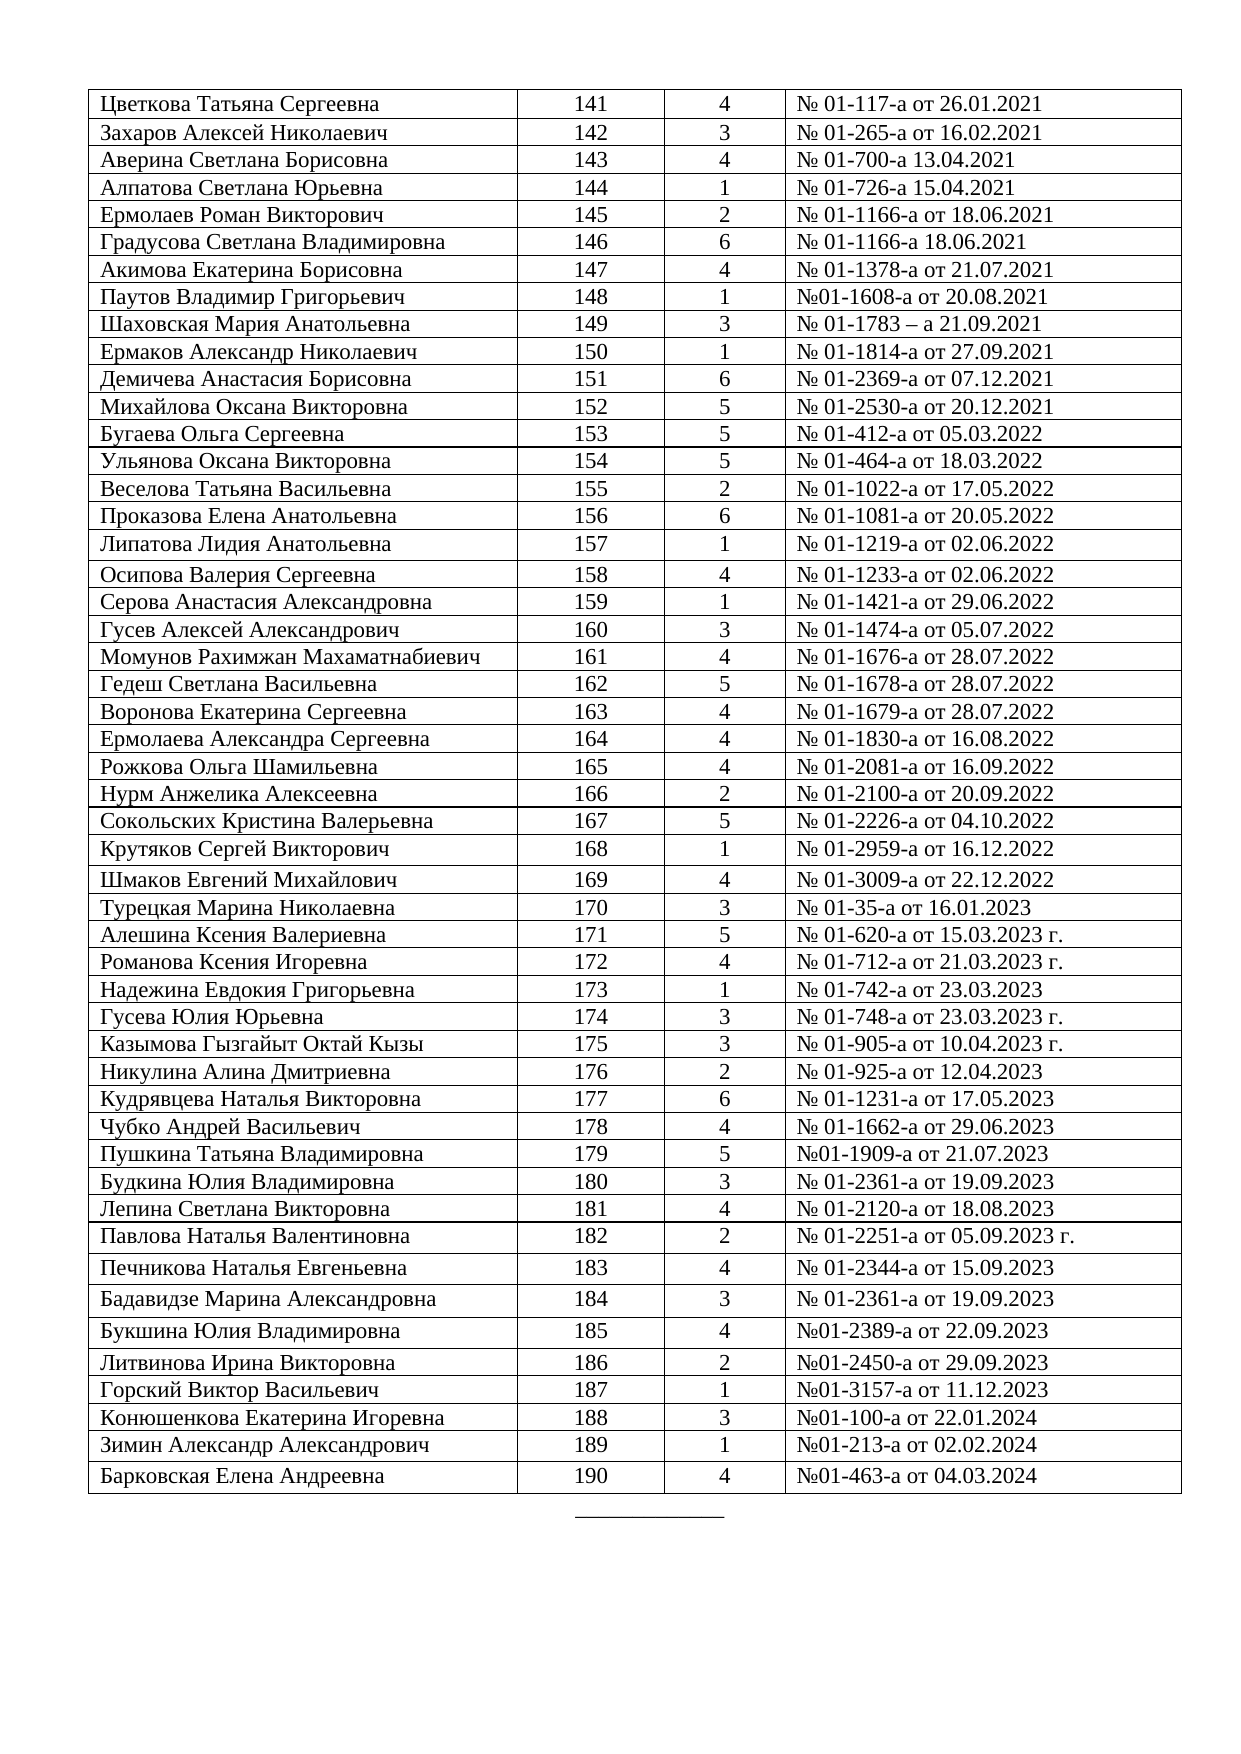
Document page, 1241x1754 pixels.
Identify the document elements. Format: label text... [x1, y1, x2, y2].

table_cell Лепина Светлана Викторовна [89, 1195, 517, 1221]
table_cell №01-2450-а от 29.09.2023 [786, 1349, 1181, 1375]
table_cell № 01-2369-а от 07.12.2021 [786, 365, 1181, 392]
table_cell №01-100-а от 22.01.2024 [786, 1404, 1181, 1430]
table_cell 161 [518, 643, 664, 669]
table_cell 153 [518, 420, 664, 446]
table_cell Крутяков Сергей Викторович [89, 835, 517, 865]
table_cell Ермаков Александр Николаевич [89, 338, 517, 364]
table_cell 173 [518, 976, 664, 1002]
table_cell 142 [518, 119, 664, 145]
table_cell 182 [518, 1223, 664, 1253]
table_cell № 01-1679-а от 28.07.2022 [786, 698, 1181, 724]
text _____________ [177, 1494, 1122, 1520]
table_cell 160 [518, 616, 664, 642]
table_cell 179 [518, 1140, 664, 1167]
table_cell Момунов Рахимжан Махаматнабиевич [89, 643, 517, 669]
table_cell Гусева Юлия Юрьевна [89, 1003, 517, 1029]
table_cell 1 [665, 283, 785, 309]
table_cell 180 [518, 1168, 664, 1194]
table_cell 1 [665, 588, 785, 615]
table_cell 184 [518, 1285, 664, 1317]
table_cell 4 [665, 643, 785, 669]
table_cell Михайлова Оксана Викторовна [89, 393, 517, 419]
table_cell 1 [665, 174, 785, 200]
table_cell Литвинова Ирина Викторовна [89, 1349, 517, 1375]
table_cell 159 [518, 588, 664, 615]
table_cell Барковская Елена Андреевна [89, 1462, 517, 1492]
table_cell № 01-742-а от 23.03.2023 [786, 976, 1181, 1002]
table_cell 187 [518, 1376, 664, 1403]
table_cell Нурм Анжелика Алексеевна [89, 780, 517, 806]
table_cell Казымова Гызгайыт Октай Кызы [89, 1031, 517, 1057]
table_cell 167 [518, 808, 664, 834]
table_cell 150 [518, 338, 664, 364]
table_cell 3 [665, 1003, 785, 1029]
table_cell 185 [518, 1318, 664, 1348]
table_cell Цветкова Татьяна Сергеевна [89, 90, 517, 118]
table_cell № 01-265-а от 16.02.2021 [786, 119, 1181, 145]
table_cell 152 [518, 393, 664, 419]
table_cell 189 [518, 1431, 664, 1461]
table_cell Шмаков Евгений Михайлович [89, 866, 517, 892]
table_cell 4 [665, 753, 785, 779]
table_cell Аверина Светлана Борисовна [89, 146, 517, 172]
table_cell Никулина Алина Дмитриевна [89, 1058, 517, 1084]
table_cell № 01-2361-а от 19.09.2023 [786, 1168, 1181, 1194]
table_cell № 01-412-а от 05.03.2022 [786, 420, 1181, 446]
table_cell № 01-925-а от 12.04.2023 [786, 1058, 1181, 1084]
table_cell 4 [665, 1462, 785, 1492]
table_cell 175 [518, 1031, 664, 1057]
table_cell 4 [665, 1254, 785, 1284]
table_cell № 01-1166-а 18.06.2021 [786, 228, 1181, 255]
table_cell 141 [518, 90, 664, 118]
table_cell № 01-1676-а от 28.07.2022 [786, 643, 1181, 669]
table_cell 6 [665, 228, 785, 255]
table_cell № 01-1378-а от 21.07.2021 [786, 256, 1181, 282]
table_cell 169 [518, 866, 664, 892]
table_cell Чубко Андрей Васильевич [89, 1113, 517, 1139]
table_cell 3 [665, 894, 785, 920]
table_cell Турецкая Марина Николаевна [89, 894, 517, 920]
table_cell Конюшенкова Екатерина Игоревна [89, 1404, 517, 1430]
table_cell 154 [518, 448, 664, 474]
table_cell № 01-1231-а от 17.05.2023 [786, 1086, 1181, 1112]
table_cell № 01-1022-а от 17.05.2022 [786, 475, 1181, 501]
table_cell Сокольских Кристина Валерьевна [89, 808, 517, 834]
table_cell 6 [665, 502, 785, 529]
table_cell 157 [518, 530, 664, 560]
table_cell 164 [518, 725, 664, 752]
table_cell Шаховская Мария Анатольевна [89, 311, 517, 337]
table_cell Горский Виктор Васильевич [89, 1376, 517, 1403]
table_cell Гедеш Светлана Васильевна [89, 671, 517, 697]
table_cell № 01-2361-а от 19.09.2023 [786, 1285, 1181, 1317]
table_cell 3 [665, 1404, 785, 1430]
table_cell Паутов Владимир Григорьевич [89, 283, 517, 309]
table_cell 4 [665, 561, 785, 587]
table_cell Ермолаев Роман Викторович [89, 201, 517, 227]
table_cell 177 [518, 1086, 664, 1112]
table_cell 5 [665, 1140, 785, 1167]
table_cell Печникова Наталья Евгеньевна [89, 1254, 517, 1284]
table_cell Будкина Юлия Владимировна [89, 1168, 517, 1194]
table_cell 3 [665, 1031, 785, 1057]
table_cell 4 [665, 866, 785, 892]
table_cell №01-2389-а от 22.09.2023 [786, 1318, 1181, 1348]
table_cell Рожкова Ольга Шамильевна [89, 753, 517, 779]
table_cell 188 [518, 1404, 664, 1430]
table_cell 5 [665, 671, 785, 697]
table_cell 2 [665, 201, 785, 227]
table_cell № 01-748-а от 23.03.2023 г. [786, 1003, 1181, 1029]
table_cell Липатова Лидия Анатольевна [89, 530, 517, 560]
table_cell 155 [518, 475, 664, 501]
table_cell 3 [665, 119, 785, 145]
table_cell 171 [518, 921, 664, 947]
table_cell № 01-1830-а от 16.08.2022 [786, 725, 1181, 752]
table_cell 162 [518, 671, 664, 697]
table_cell 5 [665, 393, 785, 419]
table_cell Алпатова Светлана Юрьевна [89, 174, 517, 200]
table_cell Осипова Валерия Сергеевна [89, 561, 517, 587]
table_cell № 01-464-а от 18.03.2022 [786, 448, 1181, 474]
table_cell 4 [665, 948, 785, 975]
table_cell 156 [518, 502, 664, 529]
table_cell 4 [665, 698, 785, 724]
table_cell № 01-35-а от 16.01.2023 [786, 894, 1181, 920]
table_cell 5 [665, 808, 785, 834]
table_cell 143 [518, 146, 664, 172]
table_cell 145 [518, 201, 664, 227]
table_cell Демичева Анастасия Борисовна [89, 365, 517, 392]
table_cell 2 [665, 1058, 785, 1084]
table_cell № 01-1233-а от 02.06.2022 [786, 561, 1181, 587]
table_cell № 01-1081-а от 20.05.2022 [786, 502, 1181, 529]
table_cell 1 [665, 835, 785, 865]
table_cell № 01-2344-а от 15.09.2023 [786, 1254, 1181, 1284]
table_cell 148 [518, 283, 664, 309]
table_cell 6 [665, 1086, 785, 1112]
table_cell Акимова Екатерина Борисовна [89, 256, 517, 282]
table_cell № 01-1662-а от 29.06.2023 [786, 1113, 1181, 1139]
table_cell 4 [665, 1318, 785, 1348]
table_cell 5 [665, 420, 785, 446]
table_cell 181 [518, 1195, 664, 1221]
table_cell 1 [665, 338, 785, 364]
table_cell 4 [665, 256, 785, 282]
table_cell 170 [518, 894, 664, 920]
table_cell Романова Ксения Игоревна [89, 948, 517, 975]
table_cell 2 [665, 1349, 785, 1375]
table_cell № 01-620-а от 15.03.2023 г. [786, 921, 1181, 947]
table_cell 190 [518, 1462, 664, 1492]
table_cell №01-463-а от 04.03.2024 [786, 1462, 1181, 1492]
table_cell Алешина Ксения Валериевна [89, 921, 517, 947]
table_cell № 01-712-а от 21.03.2023 г. [786, 948, 1181, 975]
table_cell 1 [665, 530, 785, 560]
table_cell Надежина Евдокия Григорьевна [89, 976, 517, 1002]
table_cell 149 [518, 311, 664, 337]
table_cell 4 [665, 90, 785, 118]
table_cell 158 [518, 561, 664, 587]
table_cell Павлова Наталья Валентиновна [89, 1223, 517, 1253]
table_cell 1 [665, 1376, 785, 1403]
table_cell 4 [665, 725, 785, 752]
table_cell Бадавидзе Марина Александровна [89, 1285, 517, 1317]
table_cell 165 [518, 753, 664, 779]
table_cell 1 [665, 1431, 785, 1461]
table_cell 3 [665, 311, 785, 337]
table_cell № 01-1474-а от 05.07.2022 [786, 616, 1181, 642]
table_cell 151 [518, 365, 664, 392]
table_cell Букшина Юлия Владимировна [89, 1318, 517, 1348]
table_cell № 01-1783 – а 21.09.2021 [786, 311, 1181, 337]
table_cell №01-1608-а от 20.08.2021 [786, 283, 1181, 309]
table_cell 166 [518, 780, 664, 806]
table_cell 5 [665, 921, 785, 947]
table_cell № 01-2226-а от 04.10.2022 [786, 808, 1181, 834]
table_cell №01-1909-а от 21.07.2023 [786, 1140, 1181, 1167]
table_cell Захаров Алексей Николаевич [89, 119, 517, 145]
table_cell 5 [665, 448, 785, 474]
table_cell № 01-3009-а от 22.12.2022 [786, 866, 1181, 892]
table_cell № 01-1166-а от 18.06.2021 [786, 201, 1181, 227]
table_cell 178 [518, 1113, 664, 1139]
table_cell Пушкина Татьяна Владимировна [89, 1140, 517, 1167]
table_cell № 01-1421-а от 29.06.2022 [786, 588, 1181, 615]
table_cell № 01-905-а от 10.04.2023 г. [786, 1031, 1181, 1057]
table_cell 183 [518, 1254, 664, 1284]
table_cell Гусев Алексей Александрович [89, 616, 517, 642]
table_cell № 01-2100-а от 20.09.2022 [786, 780, 1181, 806]
table_cell № 01-700-а 13.04.2021 [786, 146, 1181, 172]
table_cell 168 [518, 835, 664, 865]
table_cell Бугаева Ольга Сергеевна [89, 420, 517, 446]
table_cell 4 [665, 1195, 785, 1221]
table_cell 186 [518, 1349, 664, 1375]
table_cell № 01-117-а от 26.01.2021 [786, 90, 1181, 118]
table_cell № 01-2959-а от 16.12.2022 [786, 835, 1181, 865]
table_cell № 01-2251-а от 05.09.2023 г. [786, 1223, 1181, 1253]
table_cell 2 [665, 475, 785, 501]
table_cell 4 [665, 146, 785, 172]
table_cell 176 [518, 1058, 664, 1084]
table_cell №01-213-а от 02.02.2024 [786, 1431, 1181, 1461]
table_cell Веселова Татьяна Васильевна [89, 475, 517, 501]
table_cell 144 [518, 174, 664, 200]
table_cell 163 [518, 698, 664, 724]
table_cell 4 [665, 1113, 785, 1139]
table_cell № 01-2120-а от 18.08.2023 [786, 1195, 1181, 1221]
table_cell Градусова Светлана Владимировна [89, 228, 517, 255]
table_cell 2 [665, 1223, 785, 1253]
table_cell 3 [665, 1285, 785, 1317]
table_cell Воронова Екатерина Сергеевна [89, 698, 517, 724]
table_cell 2 [665, 780, 785, 806]
table_cell Проказова Елена Анатольевна [89, 502, 517, 529]
table_cell Ульянова Оксана Викторовна [89, 448, 517, 474]
table_cell № 01-1678-а от 28.07.2022 [786, 671, 1181, 697]
table_cell 174 [518, 1003, 664, 1029]
table_cell 172 [518, 948, 664, 975]
table_cell 3 [665, 1168, 785, 1194]
table_cell Серова Анастасия Александровна [89, 588, 517, 615]
table_cell Зимин Александр Александрович [89, 1431, 517, 1461]
table_cell 1 [665, 976, 785, 1002]
table_cell 6 [665, 365, 785, 392]
table_cell Ермолаева Александра Сергеевна [89, 725, 517, 752]
table_cell 147 [518, 256, 664, 282]
table_cell Кудрявцева Наталья Викторовна [89, 1086, 517, 1112]
table_cell № 01-1814-а от 27.09.2021 [786, 338, 1181, 364]
table_cell № 01-1219-а от 02.06.2022 [786, 530, 1181, 560]
table_cell № 01-2081-а от 16.09.2022 [786, 753, 1181, 779]
table_cell 3 [665, 616, 785, 642]
table_cell №01-3157-а от 11.12.2023 [786, 1376, 1181, 1403]
table_cell № 01-726-а 15.04.2021 [786, 174, 1181, 200]
table_cell № 01-2530-а от 20.12.2021 [786, 393, 1181, 419]
table_cell 146 [518, 228, 664, 255]
